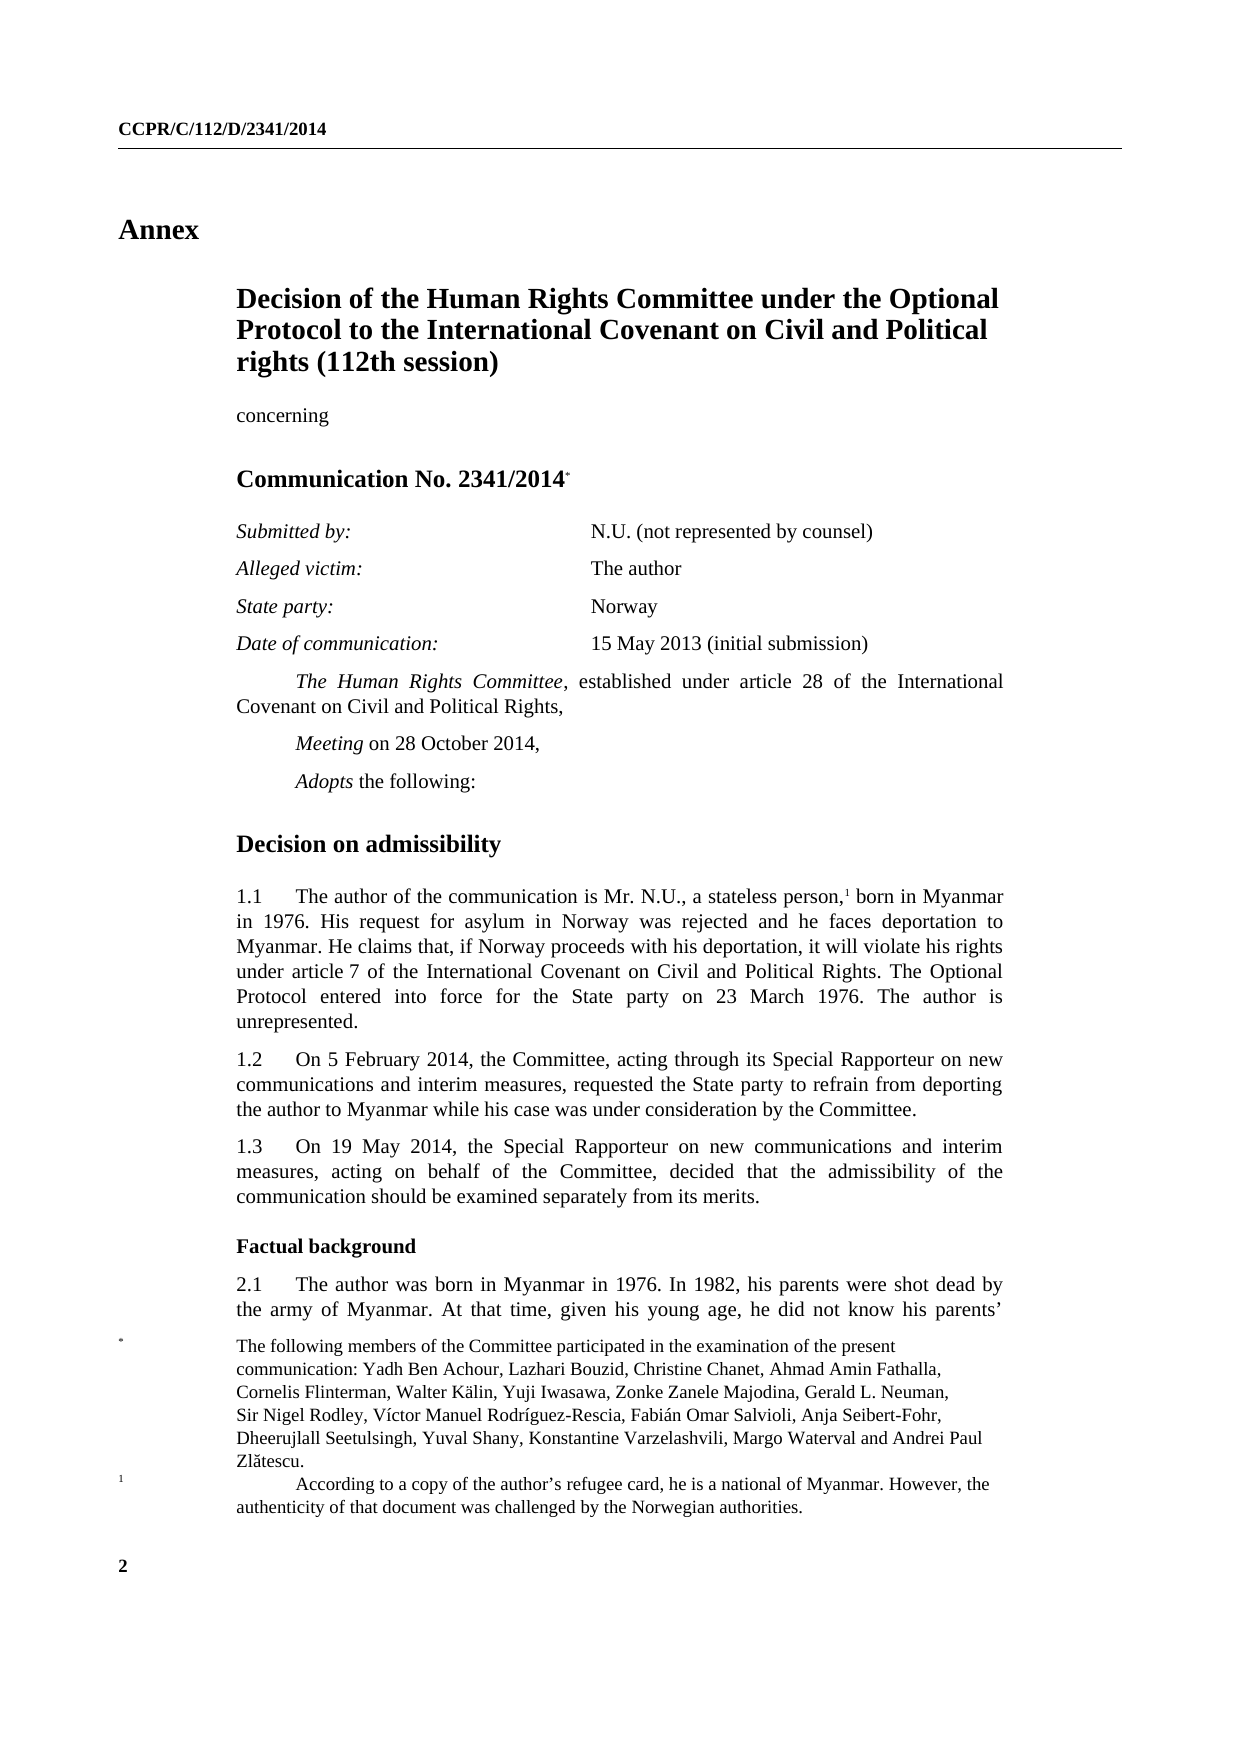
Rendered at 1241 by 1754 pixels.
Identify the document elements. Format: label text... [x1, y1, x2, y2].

text 1.2 On 5 February 2014, the Committee, acting through its Special Rapporteur on new communications and interim measures, requested the State party to refrain from deporting the author to Myanmar while his case was under consideration by the Committee. [236, 1046, 1004, 1121]
text Date of communication: 15 May 2013 (initial submission) [236, 630, 1004, 655]
text State party: Norway [236, 593, 1004, 618]
text Communication No. 2341/2014* [118, 465, 1004, 493]
text Alleged victim: The author [236, 555, 1004, 580]
text Submitted by: N.U. (not represented by counsel) [236, 518, 1004, 543]
text 1.3 On 19 May 2014, the Special Rapporteur on new communications and interim measures, acting on behalf of the Committee, decided that the admissibility of the communication should be examined separately from its merits. [236, 1133, 1004, 1208]
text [236, 1271, 1004, 1321]
text The Human Rights Committee, established under article 28 of the International Covenant on Civil and Political Rights, [236, 668, 1004, 718]
text Adopts the following: [236, 768, 1004, 793]
text Decision on admissibility [118, 830, 1004, 858]
text concerning [236, 402, 1004, 427]
text Meeting on 28 October 2014, [236, 730, 1004, 755]
text Annex [118, 215, 1004, 246]
text Factual background [118, 1233, 1004, 1258]
text 1.1 The author of the communication is Mr. N.U., a stateless person, born in Myanmar in 1976. His request for asylum in Norway was rejected and he faces deportation to Myanmar. He claims that, if Norway proceeds with his deportation, it will violate his rights under article 7 of the International Covenant on Civil and Political Rights. The Optional Protocol entered into force for the State party on 23 March 1976. The author is unrepresented. [236, 883, 1004, 1033]
text Decision of the Human Rights Committee under the Optional Protocol to the International Covenant on Civil and Political rights (112th session) [118, 283, 1004, 377]
